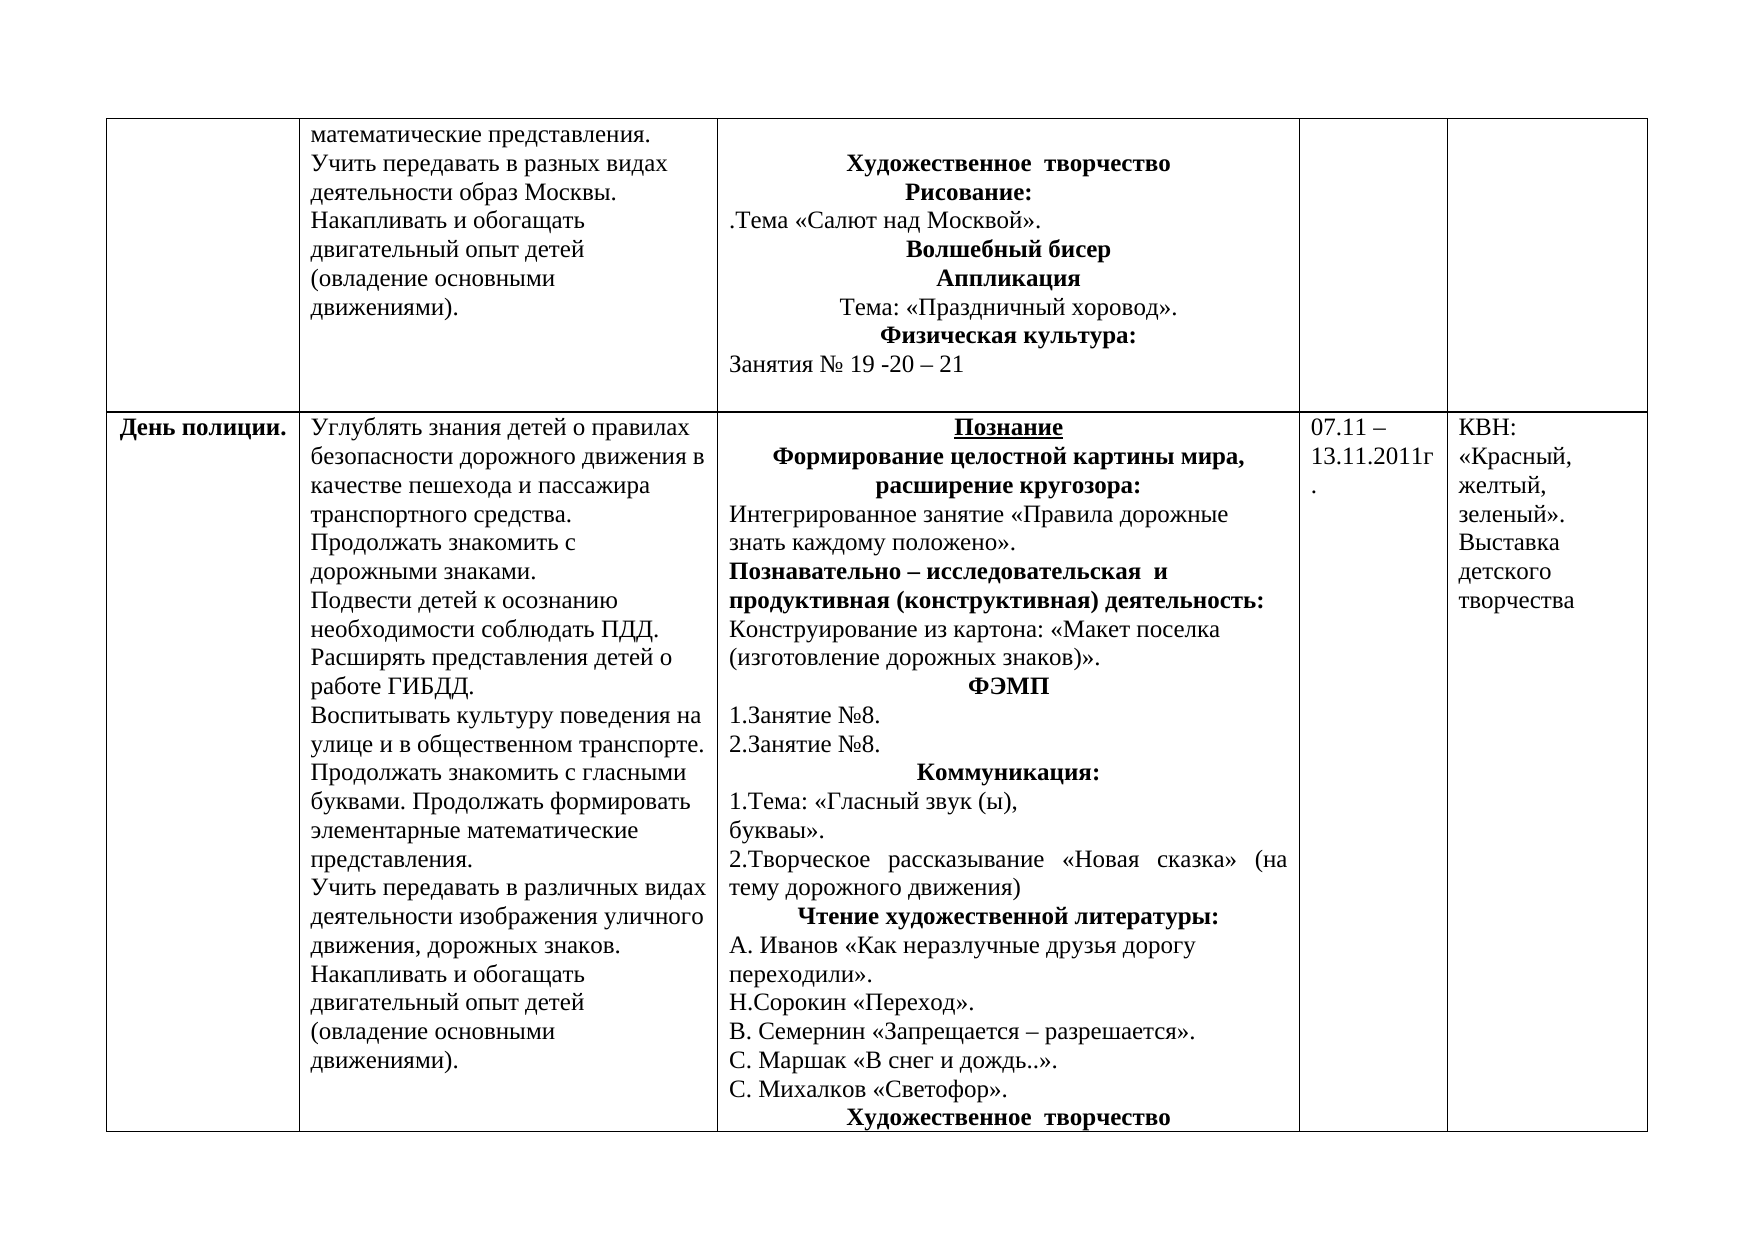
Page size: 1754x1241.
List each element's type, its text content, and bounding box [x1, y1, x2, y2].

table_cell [1300, 413, 1447, 1131]
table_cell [1448, 413, 1647, 1131]
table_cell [718, 119, 1299, 411]
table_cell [1300, 119, 1447, 411]
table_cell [1448, 119, 1647, 411]
table_cell День полиции. [107, 413, 299, 1131]
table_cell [107, 119, 299, 411]
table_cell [300, 413, 717, 1131]
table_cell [718, 413, 1299, 1131]
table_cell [300, 119, 717, 411]
